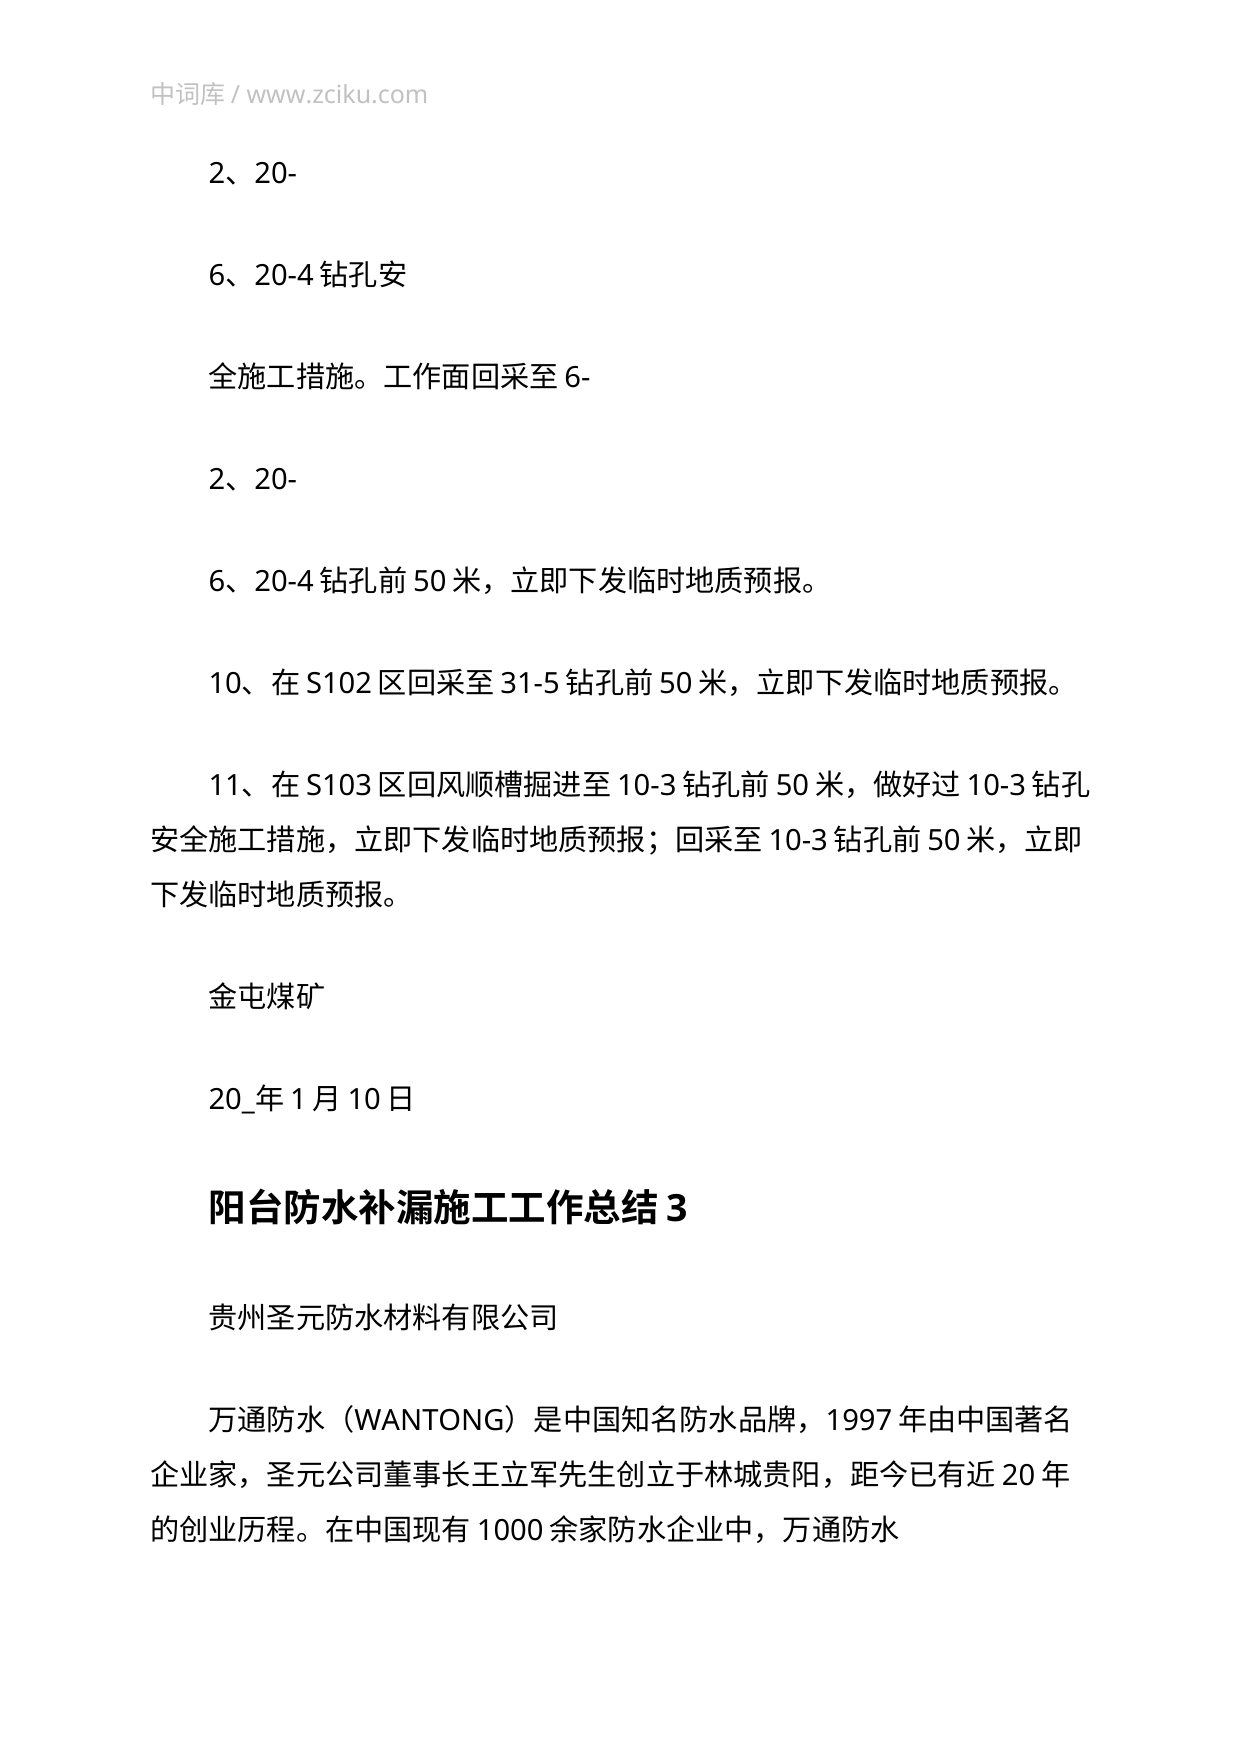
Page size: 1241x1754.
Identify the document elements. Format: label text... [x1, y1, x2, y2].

text 阳台防水补漏施工工作总结3 [150, 1177, 1090, 1232]
text 贵州圣元防水材料有限公司 [150, 1295, 1090, 1337]
text 11、在S103区回风顺槽掘进至10-3钻孔前50米，做好过10-3钻孔安全施工措施，立即下发临时地质预报；回采至10-3钻孔前50米，立即下发临时地质预报。 [150, 762, 1090, 914]
text 20_年1月10日 [150, 1075, 1090, 1118]
text 6、20-4钻孔前50米，立即下发临时地质预报。 [150, 558, 1090, 600]
text 2、20- [150, 150, 1090, 192]
text 6、20-4钻孔安 [150, 252, 1090, 294]
text 2、20- [150, 456, 1090, 498]
text 全施工措施。工作面回采至6- [150, 354, 1090, 396]
text 金屯煤矿 [150, 974, 1090, 1016]
text 10、在S102区回采至31-5钻孔前50米，立即下发临时地质预报。 [150, 660, 1090, 702]
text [150, 1397, 1090, 1549]
